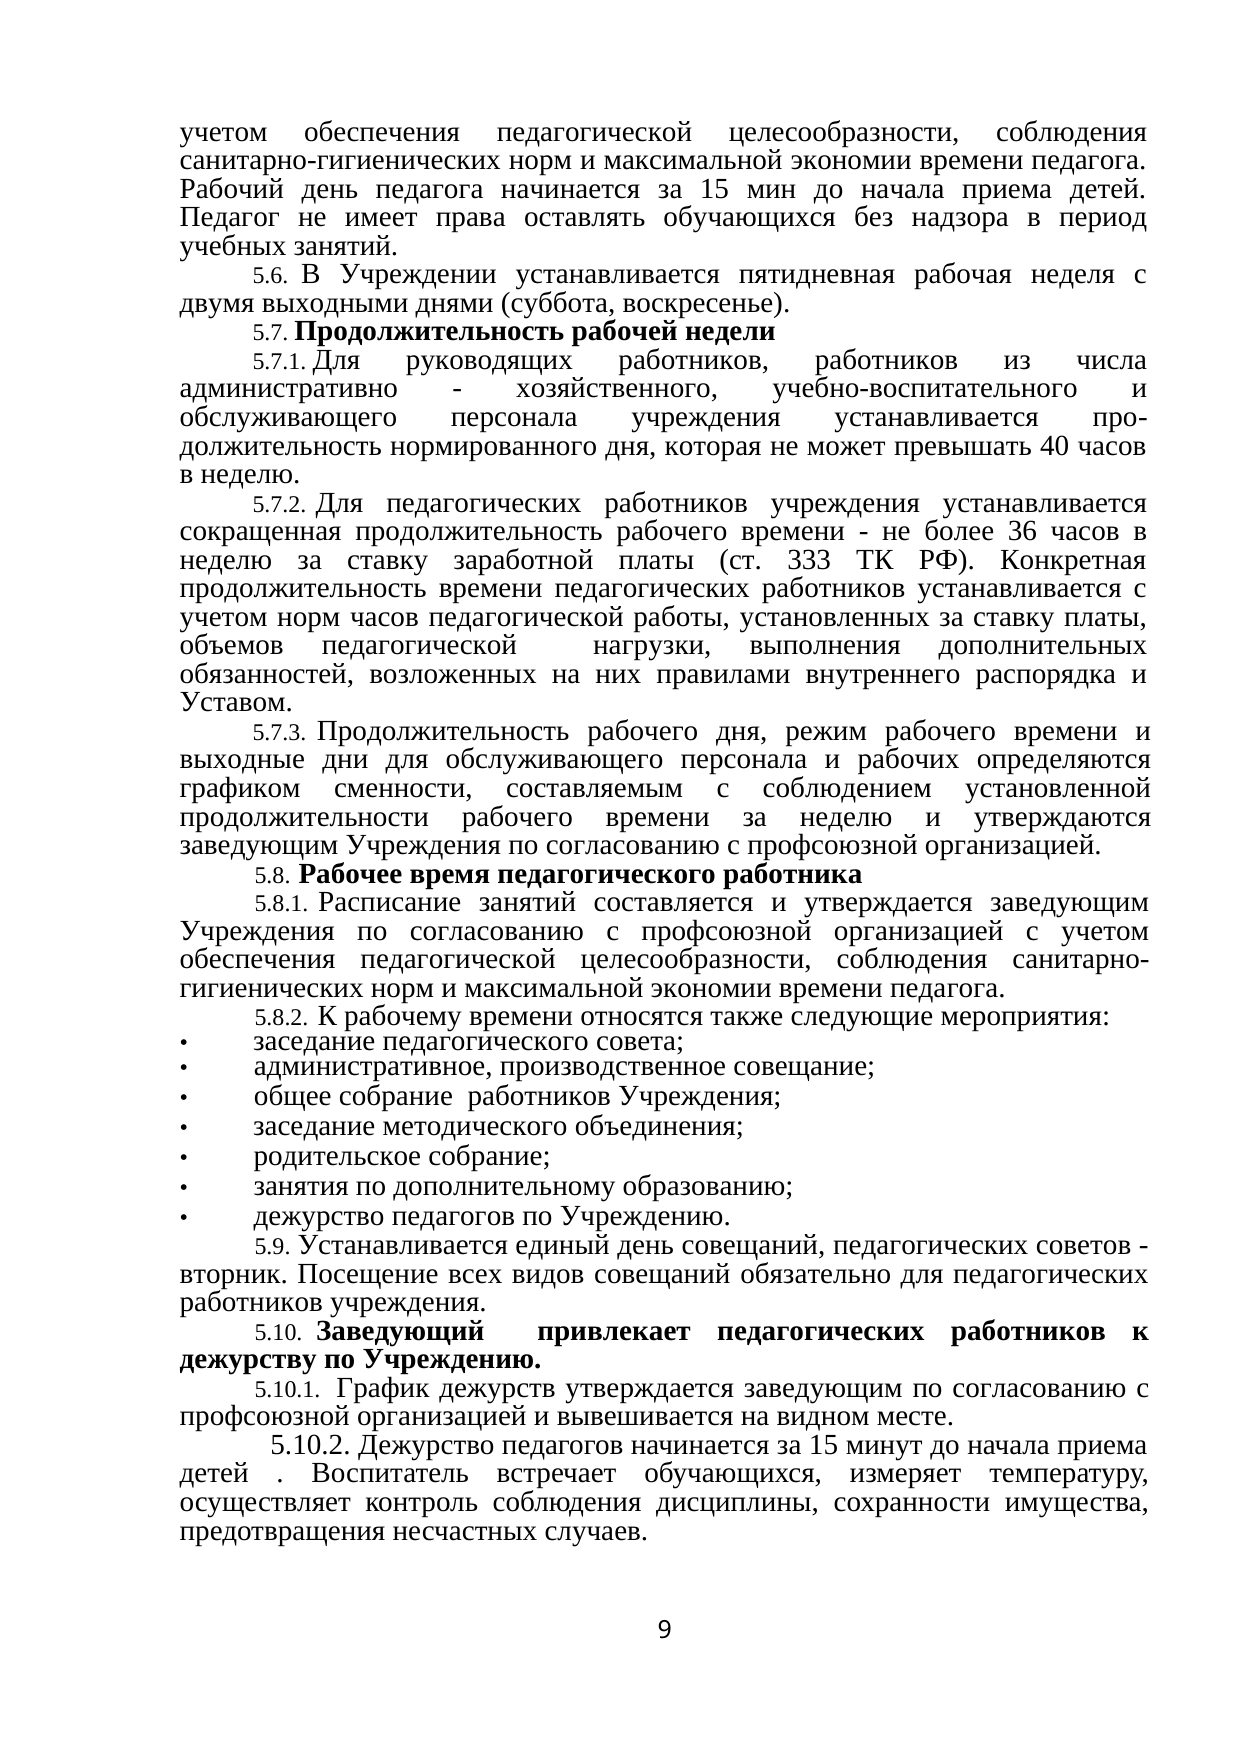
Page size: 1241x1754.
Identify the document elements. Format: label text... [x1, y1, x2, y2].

list Продолжительность рабочего дня, режим рабочего времени и выходные дни для обслуживающего персонала и рабочих определяются графиком сменности, составляемым с соблюдением установленной продолжительности рабочего времени за неделю и утверждаются заведующим Учреждения по согласованию с профсоюзной организацией. [179, 717, 1152, 860]
list Для руководящих работников, работников из числа административно - хозяйственного, учебно-воспитательного и обслуживающего персонала учреждения устанавливается продолжительность нормированного дня, которая не может превышать 40 часов в неделю. [179, 346, 1147, 489]
list дежурство педагогов по Учреждению. [179, 1202, 1152, 1232]
list родительское собрание; [179, 1142, 1152, 1172]
list административное, производственное совещание; [179, 1056, 1152, 1080]
list занятия по дополнительному образованию; [179, 1172, 1152, 1202]
list Устанавливается единый день совещаний, педагогических советов - вторник. Посещение всех видов совещаний обязательно для педагогических работников учреждения. [179, 1232, 1149, 1317]
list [179, 118, 1147, 261]
list общее собрание работников Учреждения; [179, 1082, 1152, 1112]
list Расписание занятий составляется и утверждается заведующим Учреждения по согласованию с профсоюзной организацией с учетом обеспечения педагогической целесообразности, соблюдения санитарно-гигиенических норм и максимальной экономии времени педагога. [179, 889, 1149, 1003]
list заседание педагогического совета; [179, 1031, 1152, 1055]
list График дежурств утверждается заведующим по согласованию с профсоюзной организацией и вывешивается на видном месте. [179, 1374, 1149, 1431]
list К рабочему времени относятся также следующие мероприятия: [179, 1003, 1152, 1031]
list Рабочее время педагогического работника [179, 860, 1152, 889]
list Заведующий привлекает педагогических работников к дежурству по Учреждению. [179, 1317, 1149, 1374]
list Продолжительность рабочей недели [179, 318, 1152, 346]
list Для педагогических работников учреждения устанавливается сокращенная продолжительность рабочего времени - не более 36 часов в неделю за ставку заработной платы (ст. 333 ТК РФ). Конкретная продолжительность времени педагогических работников устанавливается с учетом норм часов педагогической работы, установленных за ставку платы, объемов педагогической нагрузки, выполнения дополнительных обязанностей, возложенных на них правилами внутреннего распорядка и Уставом. [179, 489, 1147, 717]
list заседание методического объединения; [179, 1112, 1152, 1142]
list В Учреждении устанавливается пятидневная рабочая неделя с двумя выходными днями (суббота, воскресенье). [179, 261, 1147, 318]
text 5.10.2. Дежурство педагогов начинается за 15 минут до начала приема детей . Воспитатель встречает обучающихся, измеряет температуру, осуществляет контроль соблюдения дисциплины, сохранности имущества, предотвращения несчастных случаев. [179, 1431, 1149, 1546]
